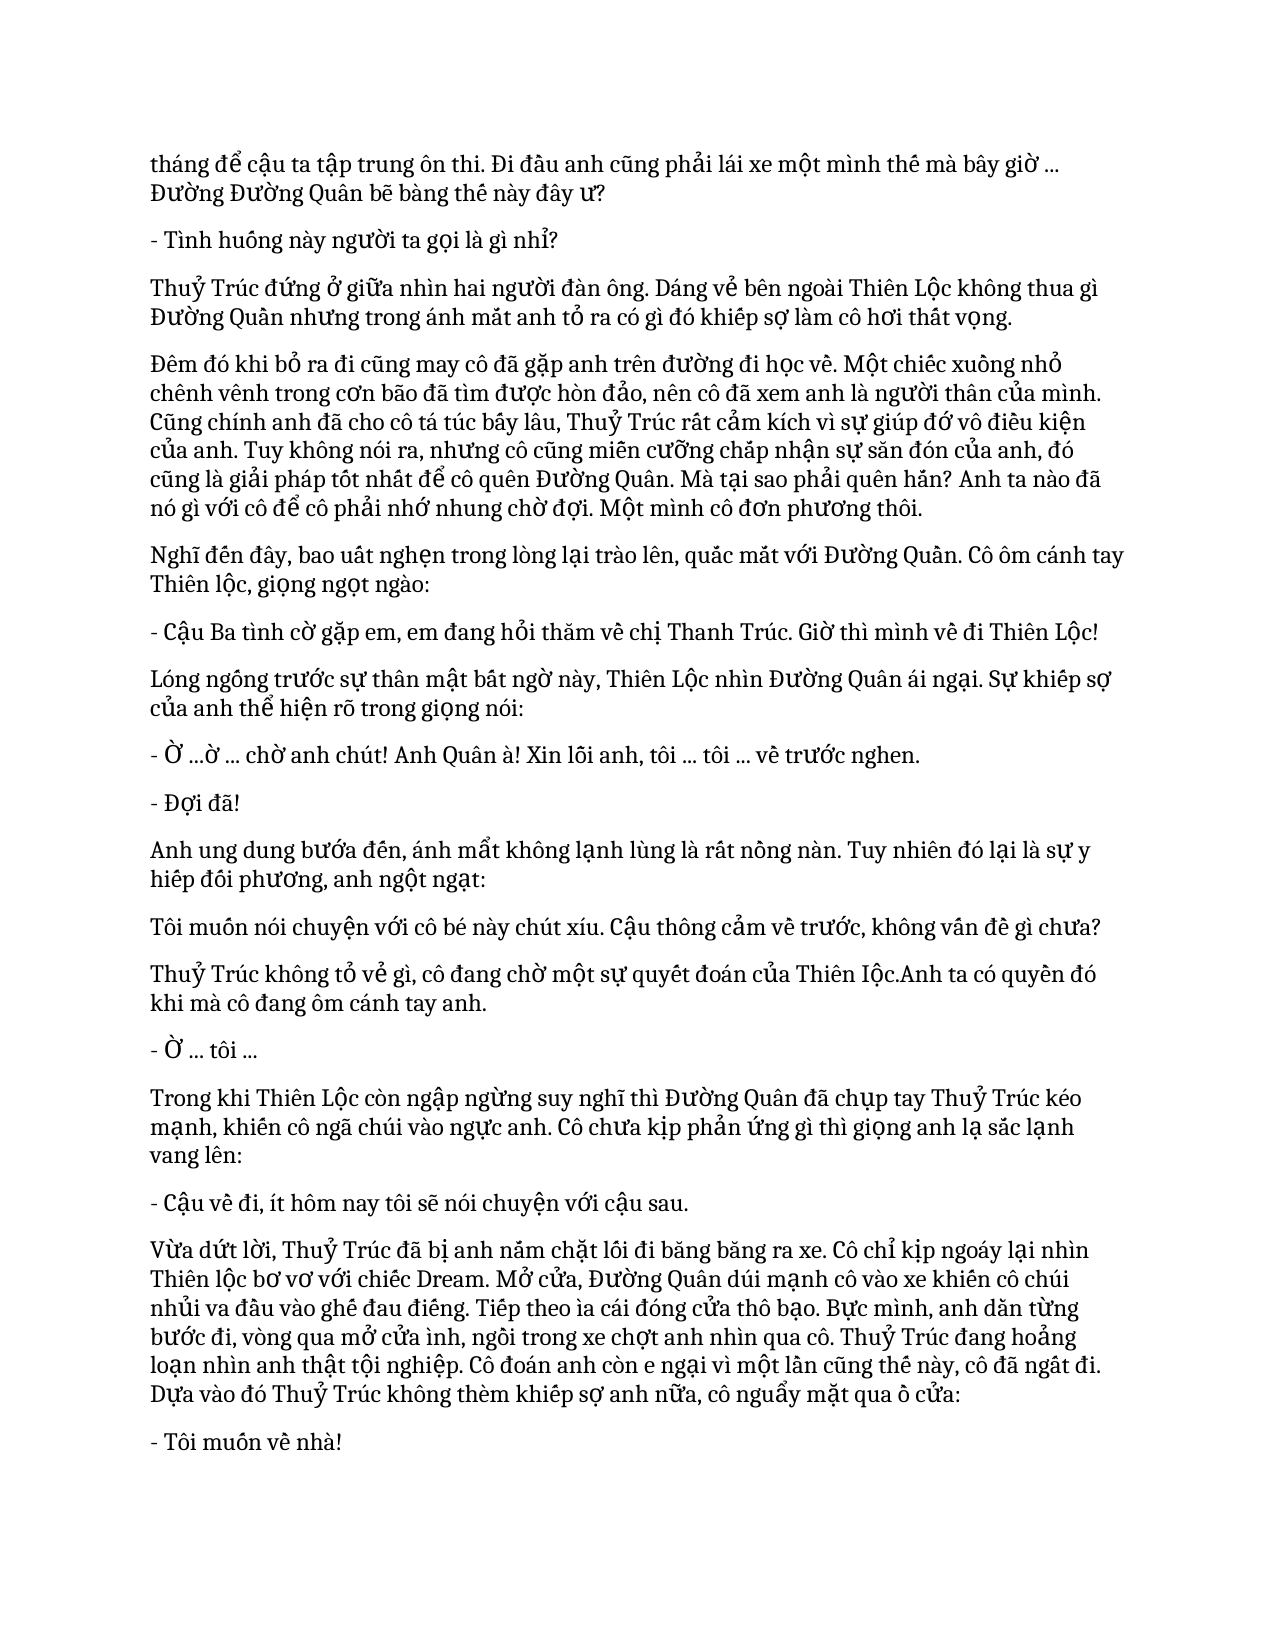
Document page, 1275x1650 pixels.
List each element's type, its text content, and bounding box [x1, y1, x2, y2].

text Trong khi Thiên Lộc còn ngập ngừng suy nghĩ thì Đường Quân đã chụp tay Thuỷ Trúc kéo mạnh, khiến cô ngã chúi vào ngực anh. Cô chưa kịp phản ứng gì thì giọng anh lạ sắc lạnh vang lên: [150, 1084, 1125, 1170]
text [150, 150, 1125, 207]
text Đêm đó khi bỏ ra đi cũng may cô đã gặp anh trên đường đi học về. Một chiếc xuồng nhỏ chênh vênh trong cơn bão đã tìm được hòn đảo, nên cô đã xem anh là người thân của mình. Cũng chính anh đã cho cô tá túc bấy lâu, Thuỷ Trúc rất cảm kích vì sự giúp đớ vô điều kiện của anh. Tuy không nói ra, nhưng cô cũng miễn cưỡng chắp nhận sự săn đón của anh, đó cũng là giải pháp tốt nhất để cô quên Đường Quân. Mà tại sao phải quên hắn? Anh ta nào đã nó gì với cô để cô phải nhớ nhung chờ đợi. Một mình cô đơn phương thôi. [150, 350, 1125, 522]
text - Cậu về đi, ít hôm nay tôi sẽ nói chuyện với cậu sau. [150, 1189, 1125, 1217]
text Lóng ngống trước sự thân mật bất ngờ này, Thiên Lộc nhìn Đường Quân ái ngại. Sự khiếp sợ của anh thể hiện rõ trong giọng nói: [150, 665, 1125, 722]
text - Đợi đã! [150, 789, 1125, 817]
text - Ờ ... tôi ... [150, 1036, 1125, 1065]
text Thuỷ Trúc không tỏ vẻ gì, cô đang chờ một sự quyết đoán của Thiên Iộc.Anh ta có quyền đó khi mà cô đang ôm cánh tay anh. [150, 960, 1125, 1017]
text - Tình huống này người ta gọi là gì nhỉ? [150, 226, 1125, 255]
text Nghĩ đến đây, bao uất nghẹn trong lòng lại trào lên, quắc mắt với Đường Quần. Cô ôm cánh tay Thiên lộc, giọng ngọt ngào: [150, 541, 1125, 599]
text - Ờ ...ờ ... chờ anh chút! Anh Quân à! Xin lỗi anh, tôi ... tôi ... về trước nghen. [150, 741, 1125, 770]
text Vừa dứt lời, Thuỷ Trúc đã bị anh nắm chặt lối đi băng băng ra xe. Cô chỉ kịp ngoáy lại nhìn Thiên lộc bơ vơ với chiếc Dream. Mở cửa, Đường Quân dúi mạnh cô vào xe khiến cô chúi nhủi va đầu vào ghế đau điếng. Tiếp theo ìa cái đóng cửa thô bạo. Bực mình, anh dằn từng bước đi, vòng qua mở cửa ình, ngồi trong xe chợt anh nhìn qua cô. Thuỷ Trúc đang hoảng loạn nhìn anh thật tội nghiệp. Cô đoán anh còn e ngại vì một lần cũng thế này, cô đã ngất đi. Dựa vào đó Thuỷ Trúc không thèm khiếp sợ anh nữa, cô nguẩy mặt qua ồ cửa: [150, 1236, 1125, 1409]
text Thuỷ Trúc đứng ở giữa nhìn hai người đàn ông. Dáng vẻ bên ngoài Thiên Lộc không thua gì Đường Quần nhưng trong ánh mắt anh tỏ ra có gì đó khiếp sợ làm cô hơi thất vọng. [150, 274, 1125, 331]
text Tôi muốn nói chuyện với cô bé này chút xíu. Cậu thông cảm về trước, không vấn đề gì chưa? [150, 912, 1125, 941]
text - Cậu Ba tình cờ gặp em, em đang hỏi thăm về chị Thanh Trúc. Giờ thì mình về đi Thiên Lộc! [150, 617, 1125, 646]
text Anh ung dung bướa đến, ánh mẩt không lạnh lùng là rất nồng nàn. Tuy nhiên đó lại là sự y hiếp đối phương, anh ngột ngạt: [150, 836, 1125, 894]
text - Tôi muốn về nhà! [150, 1427, 1125, 1456]
